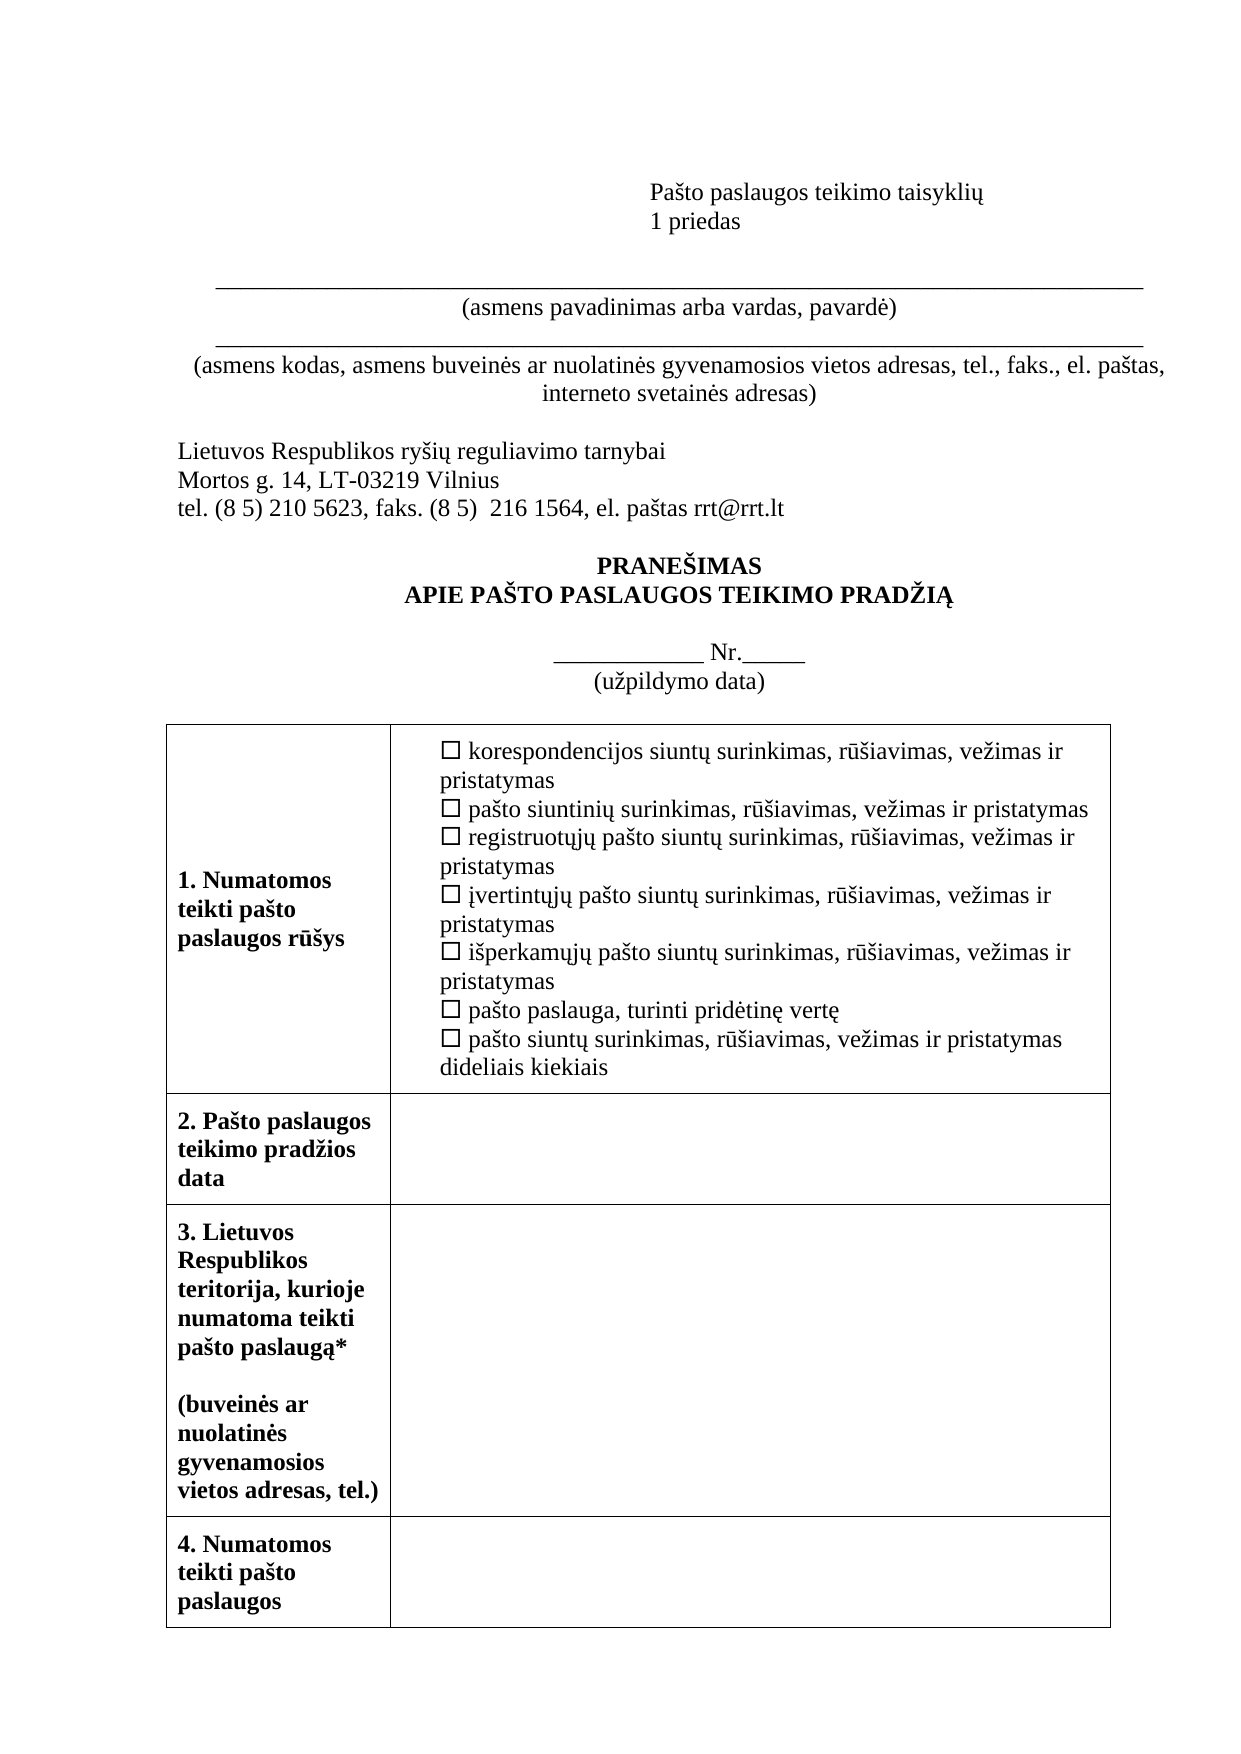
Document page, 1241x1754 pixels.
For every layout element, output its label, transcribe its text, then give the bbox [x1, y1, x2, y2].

table_cell [391, 1094, 1110, 1204]
table_cell [391, 1205, 1110, 1516]
text ____________ Nr._____ [177, 637, 1181, 666]
text _ [177, 263, 1181, 292]
text tel. (8 5) 210 5623, faks. (8 5) 216 1564, el. paštas rrt@rrt.lt [177, 493, 1181, 522]
text Mortos g. 14, LT-03219 Vilnius [177, 465, 1181, 493]
table_cell [391, 1517, 1110, 1627]
table_cell 2. Pašto paslaugos teikimo pradžios data [167, 1094, 390, 1204]
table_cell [167, 1517, 390, 1627]
text _ [177, 321, 1181, 350]
text Lietuvos Respublikos ryšių reguliavimo tarnybai [177, 436, 1181, 465]
text 1 priedas [649, 206, 1181, 235]
text (užpildymo data) [177, 666, 1181, 695]
text (asmens kodas, asmens buveinės ar nuolatinės gyvenamosios vietos adresas, tel., faks., el. paštas, interneto svetainės adresas) [177, 350, 1181, 407]
text PRANEŠIMAS [177, 551, 1181, 580]
text Pašto paslaugos teikimo taisyklių [649, 177, 1181, 206]
table_header [] korespondencijos siuntų surinkimas, rūšiavimas, vežimas ir pristatymas [] pašto siuntinių surinkimas, rūšiavimas, vežimas ir pristatymas [] registruotųjų pašto siuntų surinkimas, rūšiavimas, vežimas ir pristatymas [] įvertintųjų pašto siuntų surinkimas, rūšiavimas, vežimas ir pristatymas [] išperkamųjų pašto siuntų surinkimas, rūšiavimas, vežimas ir pristatymas [] pašto paslauga, turinti pridėtinę vertę [] pašto siuntų surinkimas, rūšiavimas, vežimas ir pristatymas dideliais kiekiais [391, 725, 1110, 1093]
text (asmens pavadinimas arba vardas, pavardė) [177, 292, 1181, 321]
text APIE PAŠTO PASLAUGOS TEIKIMO PRADŽIĄ [177, 580, 1181, 608]
table_cell 3. Lietuvos Respublikos teritorija, kurioje numatoma teikti pašto paslaugą* (buveinės ar nuolatinės gyvenamosios vietos adresas, tel.) [167, 1205, 390, 1516]
table_header 1. Numatomos teikti pašto paslaugos rūšys [167, 725, 390, 1093]
